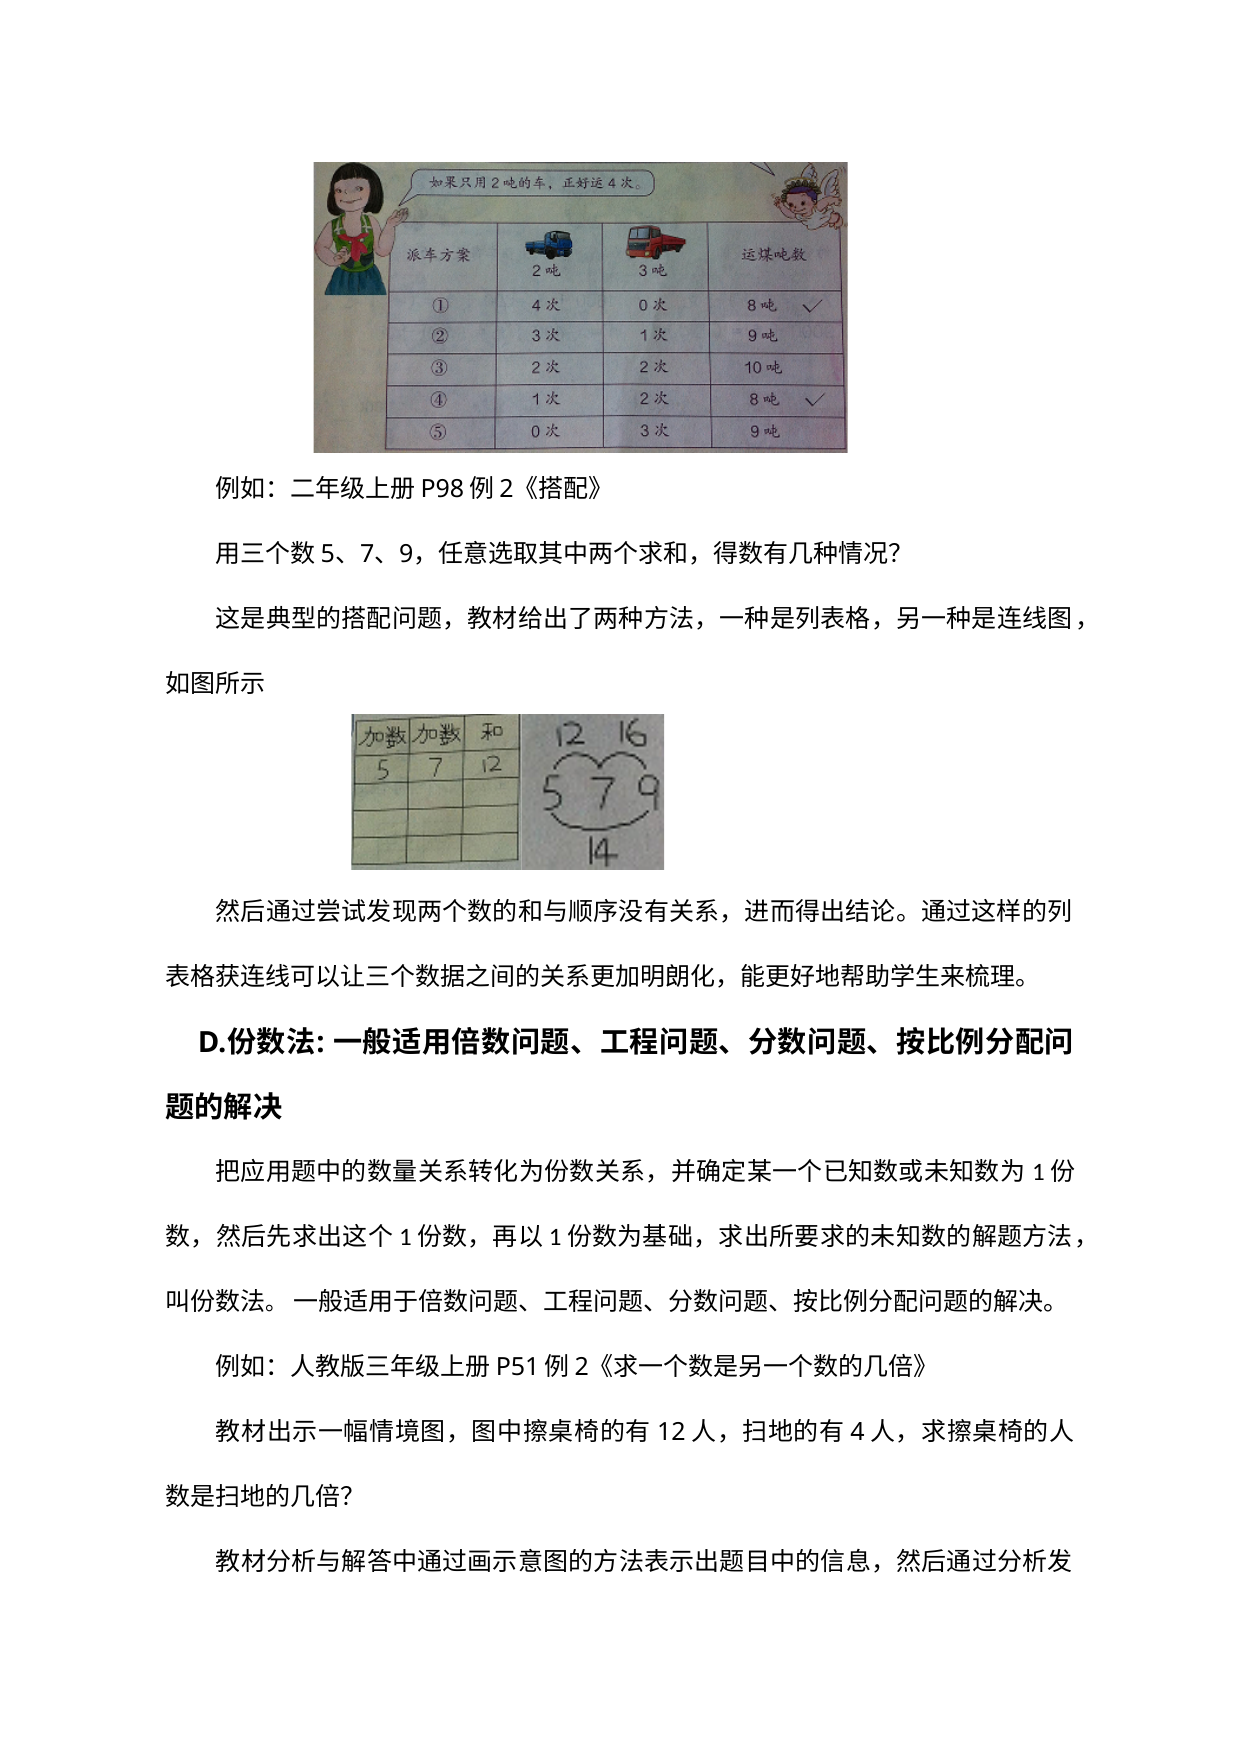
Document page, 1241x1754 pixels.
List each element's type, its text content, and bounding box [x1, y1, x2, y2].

text 这是典型的搭配问题，教材给出了两种方法，一种是列表格，另一种是连线图，如图所示 [165, 584, 1075, 714]
picture [313, 162, 848, 453]
text D.份数法: 一般适用倍数问题、工程问题、分数问题、按比例分配问题的解决 [165, 1007, 1075, 1137]
text 把应用题中的数量关系转化为份数关系，并确定某一个已知数或未知数为1份数，然后先求出这个1份数，再以1份数为基础，求出所要求的未知数的解题方法，叫份数法。 一般适用于倍数问题、工程问题、分数问题、按比例分配问题的解决。 [165, 1137, 1075, 1332]
text 用三个数5、7、9，任意选取其中两个求和，得数有几种情况？ [165, 519, 1075, 584]
picture [351, 714, 665, 870]
text 例如：人教版三年级上册P51例2《求一个数是另一个数的几倍》 [165, 1332, 1075, 1397]
text 例如：二年级上册P98例2《搭配》 [165, 454, 1075, 519]
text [165, 1527, 1075, 1592]
text 教材出示一幅情境图，图中擦桌椅的有12人，扫地的有4人，求擦桌椅的人数是扫地的几倍？ [165, 1397, 1075, 1527]
text 然后通过尝试发现两个数的和与顺序没有关系，进而得出结论。通过这样的列表格获连线可以让三个数据之间的关系更加明朗化，能更好地帮助学生来梳理。 [165, 877, 1075, 1007]
